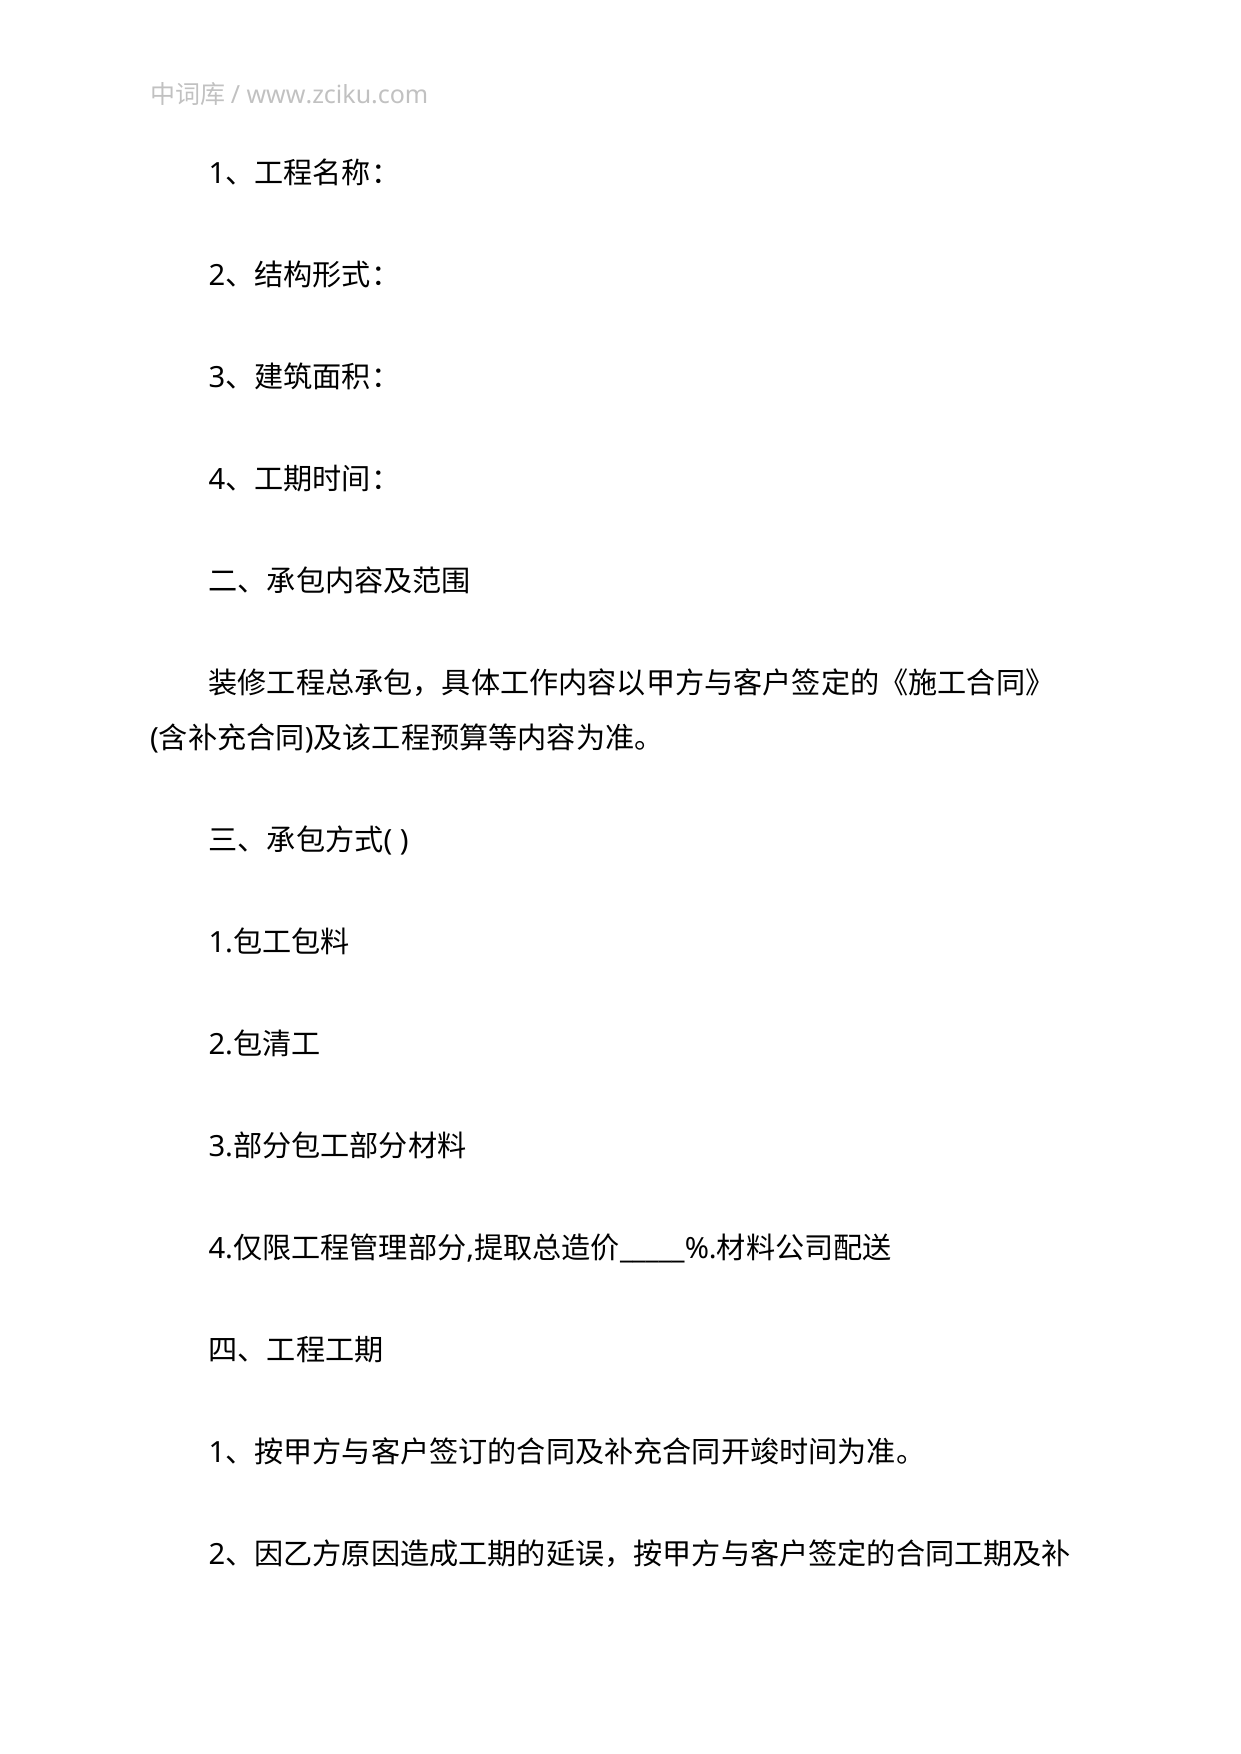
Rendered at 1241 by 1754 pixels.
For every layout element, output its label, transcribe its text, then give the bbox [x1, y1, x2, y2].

text 装修工程总承包，具体工作内容以甲方与客户签定的《施工合同》(含补充合同)及该工程预算等内容为准。 [150, 660, 1090, 757]
text 4、工期时间： [150, 456, 1090, 498]
text 1、按甲方与客户签订的合同及补充合同开竣时间为准。 [150, 1428, 1090, 1471]
text 2.包清工 [150, 1021, 1090, 1063]
text 四、工程工期 [150, 1326, 1090, 1369]
text 4.仅限工程管理部分,提取总造价_____%.材料公司配送 [150, 1224, 1090, 1267]
text 3、建筑面积： [150, 354, 1090, 396]
text 1、工程名称： [150, 150, 1090, 192]
text 二、承包内容及范围 [150, 558, 1090, 600]
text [150, 1530, 1090, 1573]
text 2、结构形式： [150, 252, 1090, 294]
text 3.部分包工部分材料 [150, 1122, 1090, 1165]
text 1.包工包料 [150, 918, 1090, 961]
text 三、承包方式( ) [150, 817, 1090, 859]
